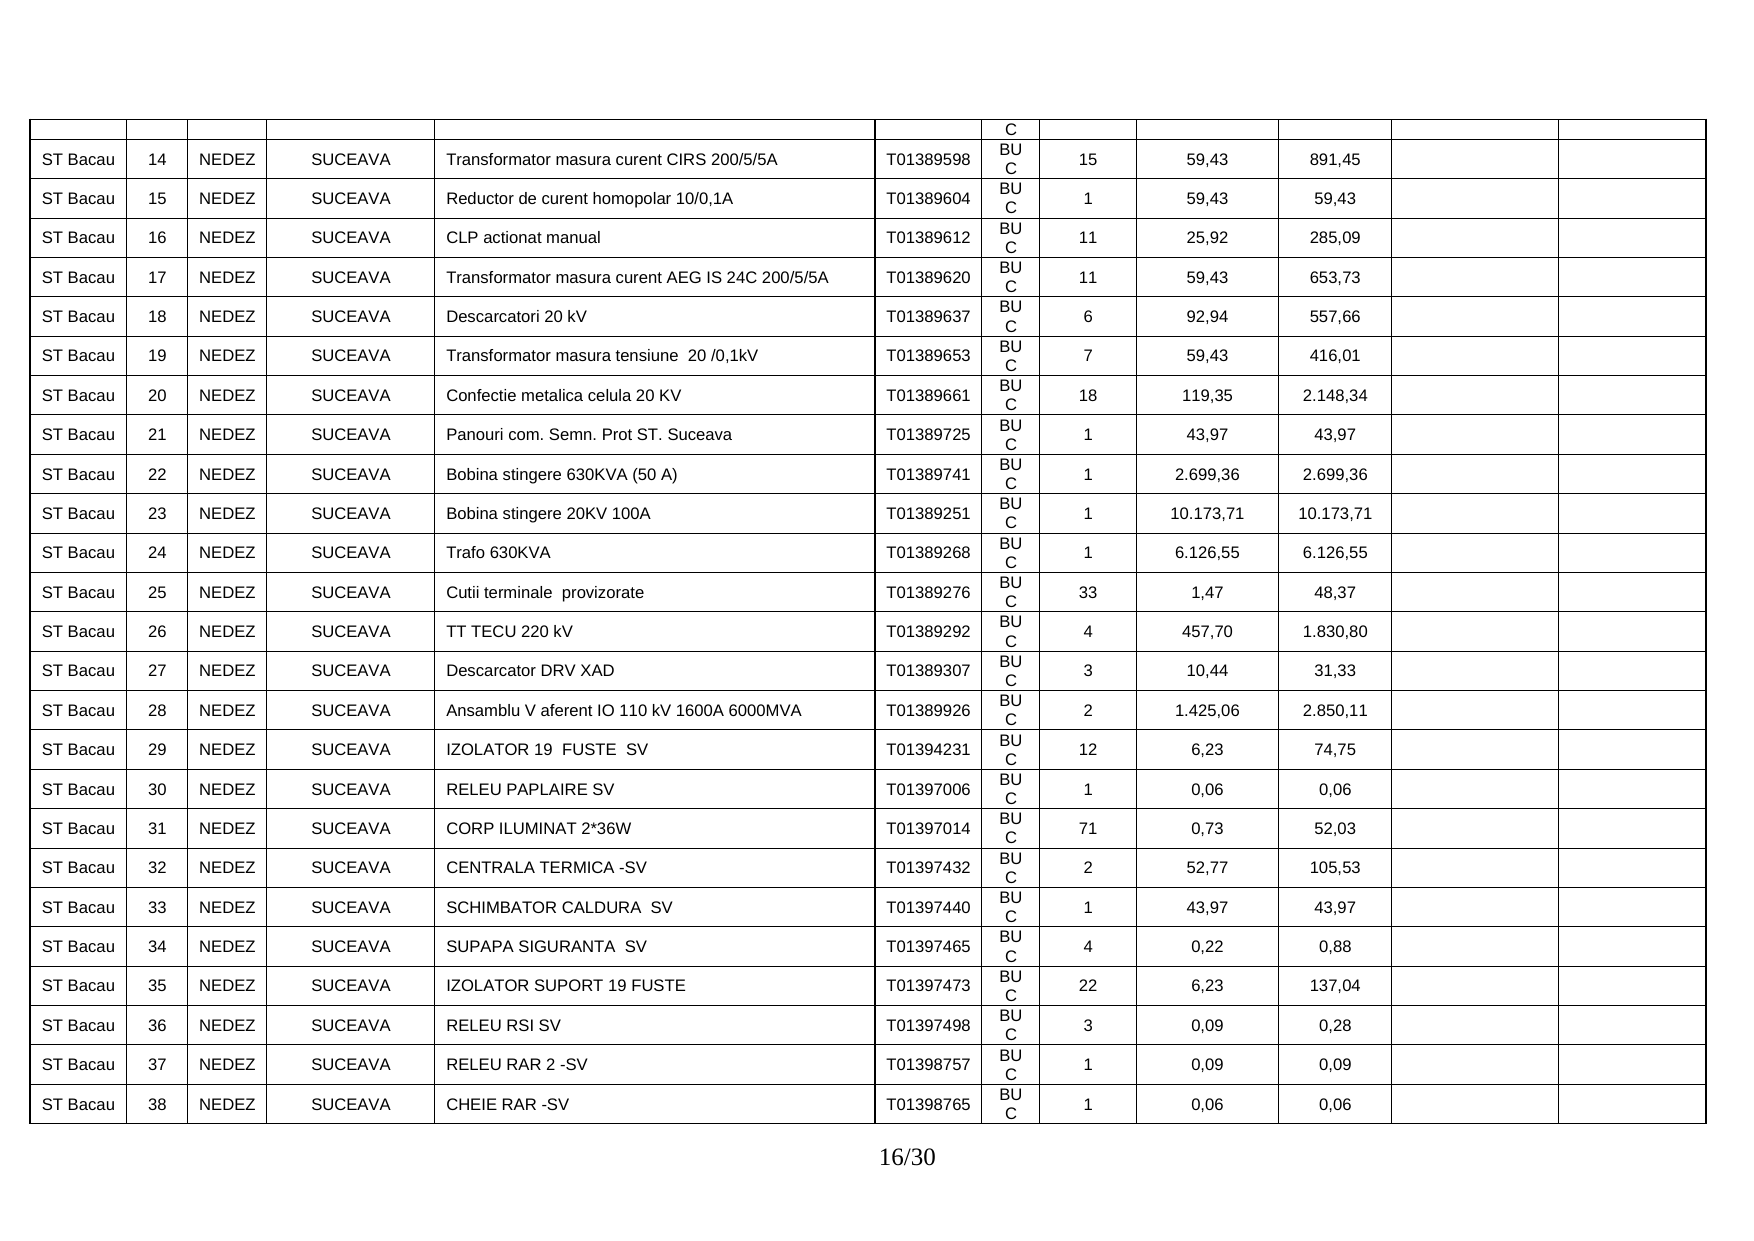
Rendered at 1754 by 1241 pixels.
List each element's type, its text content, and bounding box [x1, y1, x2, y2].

table_cell NEDEZ [188, 770, 266, 808]
table_cell ST Bacau [31, 691, 126, 729]
table_cell ST Bacau [31, 1045, 126, 1084]
table_cell [1392, 120, 1558, 139]
table_cell 32 [127, 849, 187, 887]
table_cell 7 [1040, 337, 1136, 375]
table_cell 2 [1040, 849, 1136, 887]
table_cell T01389612 [876, 219, 981, 257]
table_cell 22 [1040, 967, 1136, 1005]
table_cell Reductor de curent homopolar 10/0,1A [435, 179, 874, 217]
table_cell SUCEAVA [267, 258, 434, 296]
table_cell BUC [982, 258, 1039, 296]
table_cell [1559, 376, 1705, 414]
table_cell ST Bacau [31, 297, 126, 336]
table_cell T01389926 [876, 691, 981, 729]
table_cell 285,09 [1279, 219, 1391, 257]
table_cell SUCEAVA [267, 415, 434, 454]
table_cell BUC [982, 140, 1039, 178]
table_cell SUCEAVA [267, 1006, 434, 1044]
table_cell ST Bacau [31, 494, 126, 532]
table_cell BUC [982, 219, 1039, 257]
table_cell T01389741 [876, 455, 981, 493]
table_cell T01397440 [876, 888, 981, 926]
table_cell Transformator masura curent CIRS 200/5/5A [435, 140, 874, 178]
table_cell T01389292 [876, 612, 981, 651]
table_cell [1559, 770, 1705, 808]
table_cell SUCEAVA [267, 730, 434, 769]
table_cell 2 [1040, 691, 1136, 729]
table_cell 30 [127, 770, 187, 808]
table_cell BUC [982, 730, 1039, 769]
table_cell Cutii terminale provizorate [435, 573, 874, 611]
table_cell Transformator masura curent AEG IS 24C 200/5/5A [435, 258, 874, 296]
table_cell [1392, 1045, 1558, 1084]
table_cell [1392, 415, 1558, 454]
table_cell 1 [1040, 179, 1136, 217]
table_cell [1392, 376, 1558, 414]
table_cell RELEU RAR 2 -SV [435, 1045, 874, 1084]
table_cell SUCEAVA [267, 376, 434, 414]
table_cell ST Bacau [31, 258, 126, 296]
table_cell 34 [127, 927, 187, 966]
table_cell [1559, 219, 1705, 257]
table_cell SUCEAVA [267, 967, 434, 1005]
table_cell 22 [127, 455, 187, 493]
table_cell BUC [982, 652, 1039, 690]
table_cell 59,43 [1137, 258, 1278, 296]
table_cell 71 [1040, 809, 1136, 847]
table_cell T01398765 [876, 1085, 981, 1123]
table_cell 1 [1040, 534, 1136, 572]
table_cell 0,28 [1279, 1006, 1391, 1044]
table_cell Confectie metalica celula 20 KV [435, 376, 874, 414]
table_cell [1559, 1006, 1705, 1044]
table_cell [1392, 494, 1558, 532]
table_cell ST Bacau [31, 573, 126, 611]
table_cell T01389598 [876, 140, 981, 178]
table_cell [1559, 691, 1705, 729]
table_cell 6,23 [1137, 730, 1278, 769]
table_cell T01389604 [876, 179, 981, 217]
table_cell 35 [127, 967, 187, 1005]
table_cell 1 [1040, 1045, 1136, 1084]
table_cell 6,23 [1137, 967, 1278, 1005]
table_cell 1 [1040, 494, 1136, 532]
table_cell [1392, 455, 1558, 493]
table_cell NEDEZ [188, 258, 266, 296]
table_cell BUC [982, 415, 1039, 454]
table_cell BUC [982, 967, 1039, 1005]
table_cell 11 [1040, 258, 1136, 296]
table_cell 59,43 [1279, 179, 1391, 217]
table_cell NEDEZ [188, 1006, 266, 1044]
table_cell BUC [982, 927, 1039, 966]
table_cell BUC [982, 573, 1039, 611]
table_cell ST Bacau [31, 612, 126, 651]
table_cell T01389637 [876, 297, 981, 336]
table_cell [1392, 1006, 1558, 1044]
table_cell [1559, 337, 1705, 375]
table_cell ST Bacau [31, 927, 126, 966]
table_cell NEDEZ [188, 494, 266, 532]
table_cell [1392, 849, 1558, 887]
table_cell NEDEZ [188, 120, 266, 139]
table_cell BUC [982, 337, 1039, 375]
table_cell 0,22 [1137, 927, 1278, 966]
table_cell IZOLATOR SUPORT 19 FUSTE [435, 967, 874, 1005]
table_cell NEDEZ [188, 179, 266, 217]
table_cell [1392, 573, 1558, 611]
table_cell ST Bacau [31, 652, 126, 690]
table_cell NEDEZ [188, 691, 266, 729]
table_cell 13 [127, 120, 187, 139]
table_cell NEDEZ [188, 809, 266, 847]
table_cell ST Bacau [31, 179, 126, 217]
table_cell SUCEAVA [267, 691, 434, 729]
table_cell ST Bacau [31, 534, 126, 572]
table_cell 6.126,55 [1137, 534, 1278, 572]
table_cell T01389581 [876, 120, 981, 139]
table_cell 3 [1040, 652, 1136, 690]
table_cell [1559, 120, 1705, 139]
table_cell 1 [1040, 455, 1136, 493]
table_cell [1392, 809, 1558, 847]
table_cell 24 [127, 534, 187, 572]
table_cell SUCEAVA [267, 809, 434, 847]
table_cell SUPAPA SIGURANTA SV [435, 927, 874, 966]
table_cell [1392, 612, 1558, 651]
table_cell 891,45 [1279, 120, 1391, 139]
table_cell 19 [127, 337, 187, 375]
table_cell 16 [127, 219, 187, 257]
table_cell NEDEZ [188, 573, 266, 611]
table_cell BUC [982, 297, 1039, 336]
table_cell Transformator masura tensiune 20 /0,1kV [435, 337, 874, 375]
table_cell [1559, 140, 1705, 178]
table_cell SUCEAVA [267, 494, 434, 532]
table_cell CENTRALA TERMICA -SV [435, 849, 874, 887]
table_cell [1392, 967, 1558, 1005]
table_cell [1392, 770, 1558, 808]
table_cell SUCEAVA [267, 455, 434, 493]
table_cell 1,47 [1137, 573, 1278, 611]
table_cell 10,44 [1137, 652, 1278, 690]
table_cell Ansamblu V aferent IO 110 kV 1600A 6000MVA [435, 691, 874, 729]
table_cell 33 [1040, 573, 1136, 611]
table_cell 28 [127, 691, 187, 729]
table_cell [1392, 691, 1558, 729]
table_cell 43,97 [1137, 888, 1278, 926]
table_cell 2.148,34 [1279, 376, 1391, 414]
table_cell T01389653 [876, 337, 981, 375]
table_cell [1559, 494, 1705, 532]
table_cell [1392, 927, 1558, 966]
table_cell ST Bacau [31, 967, 126, 1005]
table_cell CHEIE RAR -SV [435, 1085, 874, 1123]
table_cell [1559, 297, 1705, 336]
table_cell 0,06 [1137, 770, 1278, 808]
table_cell 0,73 [1137, 809, 1278, 847]
table_cell 27 [127, 652, 187, 690]
table_cell 0,06 [1279, 1085, 1391, 1123]
table_cell [1559, 573, 1705, 611]
table_cell 36 [127, 1006, 187, 1044]
table_cell [1559, 967, 1705, 1005]
table_cell BUC [982, 455, 1039, 493]
table_cell Panouri com. Semn. Prot ST. Suceava [435, 415, 874, 454]
table_cell 6 [1040, 297, 1136, 336]
table_cell 0,06 [1137, 1085, 1278, 1123]
table_cell 38 [127, 1085, 187, 1123]
table_cell NEDEZ [188, 730, 266, 769]
table_cell 10.173,71 [1137, 494, 1278, 532]
table_cell ST Bacau [31, 809, 126, 847]
table_cell 891,45 [1279, 140, 1391, 178]
table_cell ST Bacau [31, 337, 126, 375]
table_cell [1559, 612, 1705, 651]
table_cell BUC [982, 1085, 1039, 1123]
table_cell T01389725 [876, 415, 981, 454]
table_cell T01394231 [876, 730, 981, 769]
table_cell SUCEAVA [267, 770, 434, 808]
table_cell 31,33 [1279, 652, 1391, 690]
table_cell SUCEAVA [267, 297, 434, 336]
table_cell NEDEZ [188, 140, 266, 178]
table_cell ST Bacau [31, 120, 126, 139]
table_cell [1392, 730, 1558, 769]
table_cell Trafo 630KVA [435, 534, 874, 572]
table_cell 43,97 [1279, 888, 1391, 926]
table_cell SUCEAVA [267, 849, 434, 887]
table_cell T01397014 [876, 809, 981, 847]
table_cell 59,43 [1137, 179, 1278, 217]
table_cell 3 [1040, 1006, 1136, 1044]
table_cell T01389307 [876, 652, 981, 690]
table_cell 59,43 [1137, 140, 1278, 178]
table_cell 25 [127, 573, 187, 611]
table_cell [1392, 258, 1558, 296]
table_cell T01389661 [876, 376, 981, 414]
table_cell NEDEZ [188, 534, 266, 572]
table_cell [1559, 1085, 1705, 1123]
table_cell 43,97 [1279, 415, 1391, 454]
table_cell ST Bacau [31, 770, 126, 808]
table_cell 17 [127, 258, 187, 296]
table_cell RELEU RSI SV [435, 1006, 874, 1044]
table_cell [1392, 337, 1558, 375]
table_cell BUC [982, 179, 1039, 217]
table_cell [1559, 652, 1705, 690]
table_cell [1392, 1085, 1558, 1123]
table_cell Descarcator DRV XAD [435, 652, 874, 690]
table_cell [1559, 258, 1705, 296]
table_cell 137,04 [1279, 967, 1391, 1005]
table_cell SCHIMBATOR CALDURA SV [435, 888, 874, 926]
table_cell SUCEAVA [267, 534, 434, 572]
table_cell ST Bacau [31, 415, 126, 454]
table_cell BUC [982, 1006, 1039, 1044]
table_cell CORP ILUMINAT 2*36W [435, 809, 874, 847]
table_cell 0,09 [1137, 1045, 1278, 1084]
table_cell 33 [127, 888, 187, 926]
table_cell 1 [1040, 770, 1136, 808]
table_cell SUCEAVA [267, 573, 434, 611]
table_cell NEDEZ [188, 337, 266, 375]
table_cell 59,43 [1137, 120, 1278, 139]
table_cell [1559, 730, 1705, 769]
table_cell [1559, 179, 1705, 217]
table_cell 1.830,80 [1279, 612, 1391, 651]
table_cell [1559, 534, 1705, 572]
table_cell 653,73 [1279, 258, 1391, 296]
table_cell 48,37 [1279, 573, 1391, 611]
table_cell 10.173,71 [1279, 494, 1391, 532]
table_cell 21 [127, 415, 187, 454]
table_cell T01398757 [876, 1045, 981, 1084]
table_cell [1559, 809, 1705, 847]
table_cell BUC [982, 376, 1039, 414]
table_cell NEDEZ [188, 927, 266, 966]
table_cell NEDEZ [188, 455, 266, 493]
table_cell SUCEAVA [267, 337, 434, 375]
table_cell 1 [1040, 1085, 1136, 1123]
table_cell NEDEZ [188, 652, 266, 690]
table_cell TT TECU 220 kV [435, 612, 874, 651]
table_cell 52,77 [1137, 849, 1278, 887]
table_cell 1.425,06 [1137, 691, 1278, 729]
table_cell ST Bacau [31, 1085, 126, 1123]
table_cell NEDEZ [188, 888, 266, 926]
table_cell 416,01 [1279, 337, 1391, 375]
table_cell 6.126,55 [1279, 534, 1391, 572]
table_cell Descarcatori 20 kV [435, 297, 874, 336]
table_cell BUC [982, 120, 1039, 139]
table_cell 29 [127, 730, 187, 769]
table_cell [1559, 415, 1705, 454]
table_cell NEDEZ [188, 297, 266, 336]
table_cell ST Bacau [31, 1006, 126, 1044]
table_cell BUC [982, 770, 1039, 808]
table_cell BUC [982, 612, 1039, 651]
table_cell NEDEZ [188, 415, 266, 454]
table_cell 15 [127, 179, 187, 217]
table_cell 2.850,11 [1279, 691, 1391, 729]
table_cell [1392, 888, 1558, 926]
table_cell 4 [1040, 927, 1136, 966]
table_cell BUC [982, 691, 1039, 729]
table_cell 52,03 [1279, 809, 1391, 847]
table_cell T01389251 [876, 494, 981, 532]
table_cell 11 [1040, 219, 1136, 257]
table_cell T01389268 [876, 534, 981, 572]
table_cell 26 [127, 612, 187, 651]
table_cell [1392, 140, 1558, 178]
table_cell 1 [1040, 888, 1136, 926]
table_cell [1559, 888, 1705, 926]
table_cell NEDEZ [188, 1085, 266, 1123]
table_cell [1559, 1045, 1705, 1084]
table_cell 18 [127, 297, 187, 336]
table_cell 4 [1040, 612, 1136, 651]
table_cell SUCEAVA [267, 140, 434, 178]
table_cell [1559, 455, 1705, 493]
table_cell 74,75 [1279, 730, 1391, 769]
table_cell 59,43 [1137, 337, 1278, 375]
table_cell [1392, 297, 1558, 336]
table_cell SUCEAVA [267, 219, 434, 257]
table_cell SUCEAVA [267, 1045, 434, 1084]
table_cell 20 [127, 376, 187, 414]
table_cell SUCEAVA [267, 120, 434, 139]
table_cell 0,09 [1279, 1045, 1391, 1084]
table_cell 1 [1040, 415, 1136, 454]
table_cell ST Bacau [31, 376, 126, 414]
table_cell SUCEAVA [267, 927, 434, 966]
table_cell 92,94 [1137, 297, 1278, 336]
table_cell SUCEAVA [267, 888, 434, 926]
table_cell 119,35 [1137, 376, 1278, 414]
table_cell NEDEZ [188, 376, 266, 414]
table_cell IZOLATOR 19 FUSTE SV [435, 730, 874, 769]
table_cell BUC [982, 1045, 1039, 1084]
table_cell ST Bacau [31, 849, 126, 887]
table_cell ST Bacau [31, 888, 126, 926]
table_cell 23 [127, 494, 187, 532]
table_cell CLP actionat manual [435, 219, 874, 257]
table_cell NEDEZ [188, 612, 266, 651]
table_cell Transformator masura curent GS24C 2x100/5/5A [435, 120, 874, 139]
table_cell ST Bacau [31, 219, 126, 257]
table_cell T01397432 [876, 849, 981, 887]
table_cell Bobina stingere 630KVA (50 A) [435, 455, 874, 493]
table_cell [1392, 534, 1558, 572]
table_cell T01397498 [876, 1006, 981, 1044]
table_cell T01389276 [876, 573, 981, 611]
table_cell 2.699,36 [1279, 455, 1391, 493]
table_cell [1392, 179, 1558, 217]
table_cell Bobina stingere 20KV 100A [435, 494, 874, 532]
table_cell T01389620 [876, 258, 981, 296]
table_cell 18 [1040, 376, 1136, 414]
table_cell [1559, 927, 1705, 966]
table_cell 0,09 [1137, 1006, 1278, 1044]
table_cell ST Bacau [31, 455, 126, 493]
table_cell [1392, 652, 1558, 690]
table_cell NEDEZ [188, 849, 266, 887]
table_cell 25,92 [1137, 219, 1278, 257]
table_cell 15 [1040, 120, 1136, 139]
table_cell T01397006 [876, 770, 981, 808]
table_cell BUC [982, 494, 1039, 532]
table_cell 105,53 [1279, 849, 1391, 887]
table_cell 457,70 [1137, 612, 1278, 651]
table_cell 43,97 [1137, 415, 1278, 454]
table_cell 0,06 [1279, 770, 1391, 808]
table_cell 15 [1040, 140, 1136, 178]
table_cell 12 [1040, 730, 1136, 769]
table_cell ST Bacau [31, 730, 126, 769]
table_cell BUC [982, 888, 1039, 926]
table_cell BUC [982, 809, 1039, 847]
table_cell BUC [982, 849, 1039, 887]
table_cell 2.699,36 [1137, 455, 1278, 493]
table_cell 557,66 [1279, 297, 1391, 336]
table_cell ST Bacau [31, 140, 126, 178]
table_cell [1392, 219, 1558, 257]
table_cell SUCEAVA [267, 612, 434, 651]
table_cell RELEU PAPLAIRE SV [435, 770, 874, 808]
table_cell SUCEAVA [267, 652, 434, 690]
table_cell 14 [127, 140, 187, 178]
table_cell NEDEZ [188, 967, 266, 1005]
table_cell NEDEZ [188, 1045, 266, 1084]
table_cell BUC [982, 534, 1039, 572]
table_cell NEDEZ [188, 219, 266, 257]
table_cell T01397465 [876, 927, 981, 966]
table_cell T01397473 [876, 967, 981, 1005]
table_cell [1559, 849, 1705, 887]
table_cell 0,88 [1279, 927, 1391, 966]
table_cell SUCEAVA [267, 1085, 434, 1123]
table_cell 31 [127, 809, 187, 847]
table_cell SUCEAVA [267, 179, 434, 217]
table_cell 37 [127, 1045, 187, 1084]
